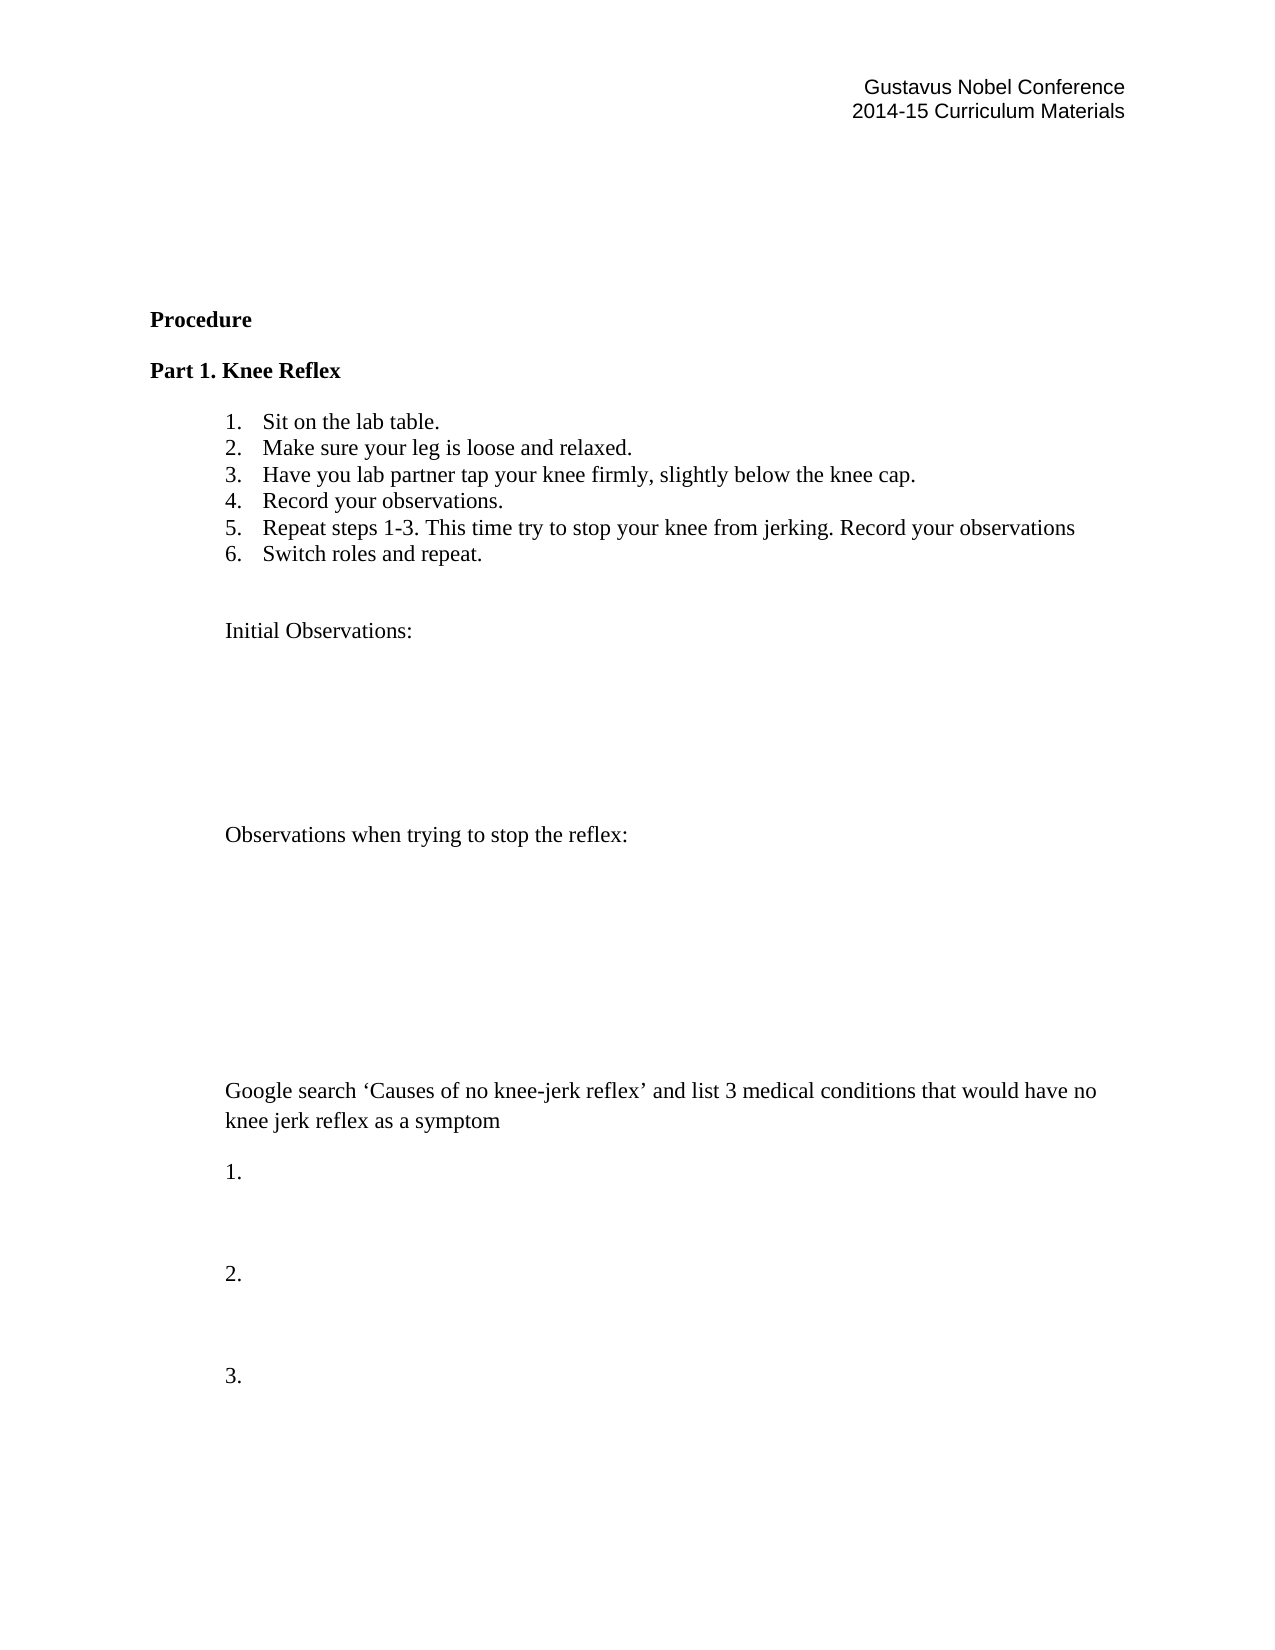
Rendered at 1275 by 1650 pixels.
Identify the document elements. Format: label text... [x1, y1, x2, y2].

list Sit on the lab table. [225, 408, 1125, 434]
list Repeat steps 1-3. This time try to stop your knee from jerking. Record your observations [225, 513, 1125, 540]
text 2. [225, 1260, 1125, 1286]
text Procedure [150, 306, 1125, 332]
list Record your observations. [225, 487, 1125, 513]
list Have you lab partner tap your knee firmly, slightly below the knee cap. [225, 461, 1125, 487]
list Switch roles and repeat. [225, 540, 1125, 566]
text 3. [225, 1362, 1125, 1388]
text Google search ‘Causes of no knee-jerk reflex’ and list 3 medical conditions that would have no knee jerk reflex as a symptom [225, 1077, 1125, 1133]
text Initial Observations: [225, 617, 1125, 644]
text Part 1. Knee Reflex [150, 357, 1125, 383]
list Make sure your leg is loose and relaxed. [225, 434, 1125, 461]
text Observations when trying to stop the reflex: [225, 821, 1125, 848]
text 1. [225, 1158, 1125, 1184]
